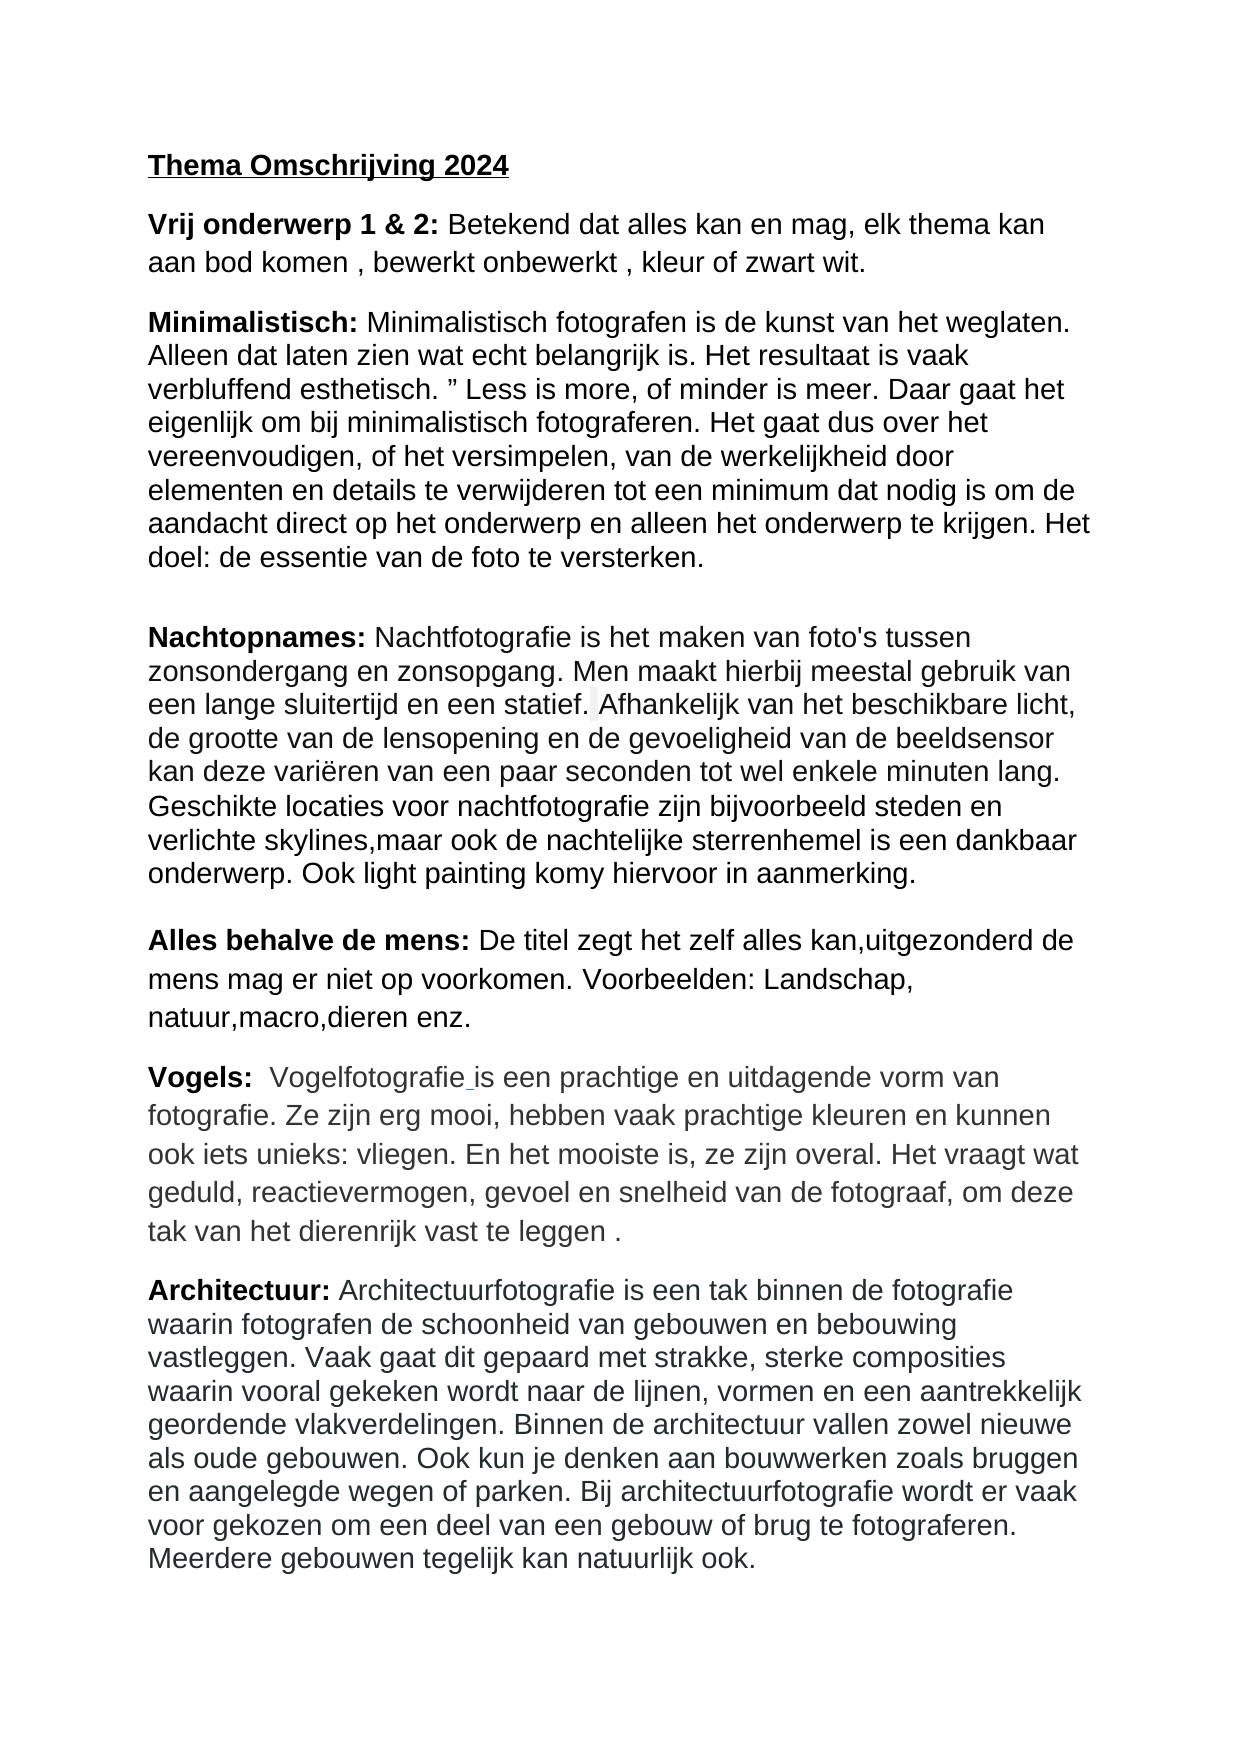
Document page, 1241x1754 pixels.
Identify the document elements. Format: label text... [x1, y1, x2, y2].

text Thema Omschrijving 2024 [148, 148, 1093, 181]
text Vogels: Vogelfotografie is een prachtige en uitdagende vorm van fotografie. Ze zijn erg mooi, hebben vaak prachtige kleuren en kunnen ook iets unieks: vliegen. En het mooiste is, ze zijn overal. Het vraagt wat geduld, reactievermogen, gevoel en snelheid van de fotograaf, om deze tak van het dierenrijk vast te leggen . [148, 1059, 1093, 1247]
text Architectuur: Architectuurfotografie is een tak binnen de fotografie waarin fotografen de schoonheid van gebouwen en bebouwing vastleggen. Vaak gaat dit gepaard met strakke, sterke composities waarin vooral gekeken wordt naar de lijnen, vormen en een aantrekkelijk geordende vlakverdelingen. Binnen de architectuur vallen zowel nieuwe als oude gebouwen. Ook kun je denken aan bouwwerken zoals bruggen en aangelegde wegen of parken. Bij architectuurfotografie wordt er vaak voor gekozen om een deel van een gebouw of brug te fotograferen. Meerdere gebouwen tegelijk kan natuurlijk ook. [148, 1273, 1093, 1575]
text Alles behalve de mens: De titel zegt het zelf alles kan,uitgezonderd de mens mag er niet op voorkomen. Voorbeelden: Landschap, natuur,macro,dieren enz. [148, 923, 1093, 1034]
text Nachtopnames: Nachtfotografie is het maken van foto's tussen zonsondergang en zonsopgang. Men maakt hierbij meestal gebruik van een lange sluitertijd en een statief. Afhankelijk van het beschikbare licht, de grootte van de lensopening en de gevoeligheid van de beeldsensor kan deze variëren van een paar seconden tot wel enkele minuten lang. Geschikte locaties voor nachtfotografie zijn bijvoorbeeld steden en verlichte skylines,maar ook de nachtelijke sterrenhemel is een dankbaar onderwerp. Ook light painting komy hiervoor in aanmerking. [148, 620, 1093, 889]
text Vrij onderwerp 1 & 2: Betekend dat alles kan en mag, elk thema kan aan bod komen , bewerkt onbewerkt , kleur of zwart wit. [148, 207, 1093, 279]
text Minimalistisch: Minimalistisch fotografen is de kunst van het weglaten. Alleen dat laten zien wat echt belangrijk is. Het resultaat is vaak verbluffend esthetisch. ” Less is more, of minder is meer. Daar gaat het eigenlijk om bij minimalistisch fotograferen. Het gaat dus over het vereenvoudigen, of het versimpelen, van de werkelijkheid door elementen en details te verwijderen tot een minimum dat nodig is om de aandacht direct op het onderwerp en alleen het onderwerp te krijgen. Het doel: de essentie van de foto te versterken. [148, 305, 1093, 573]
